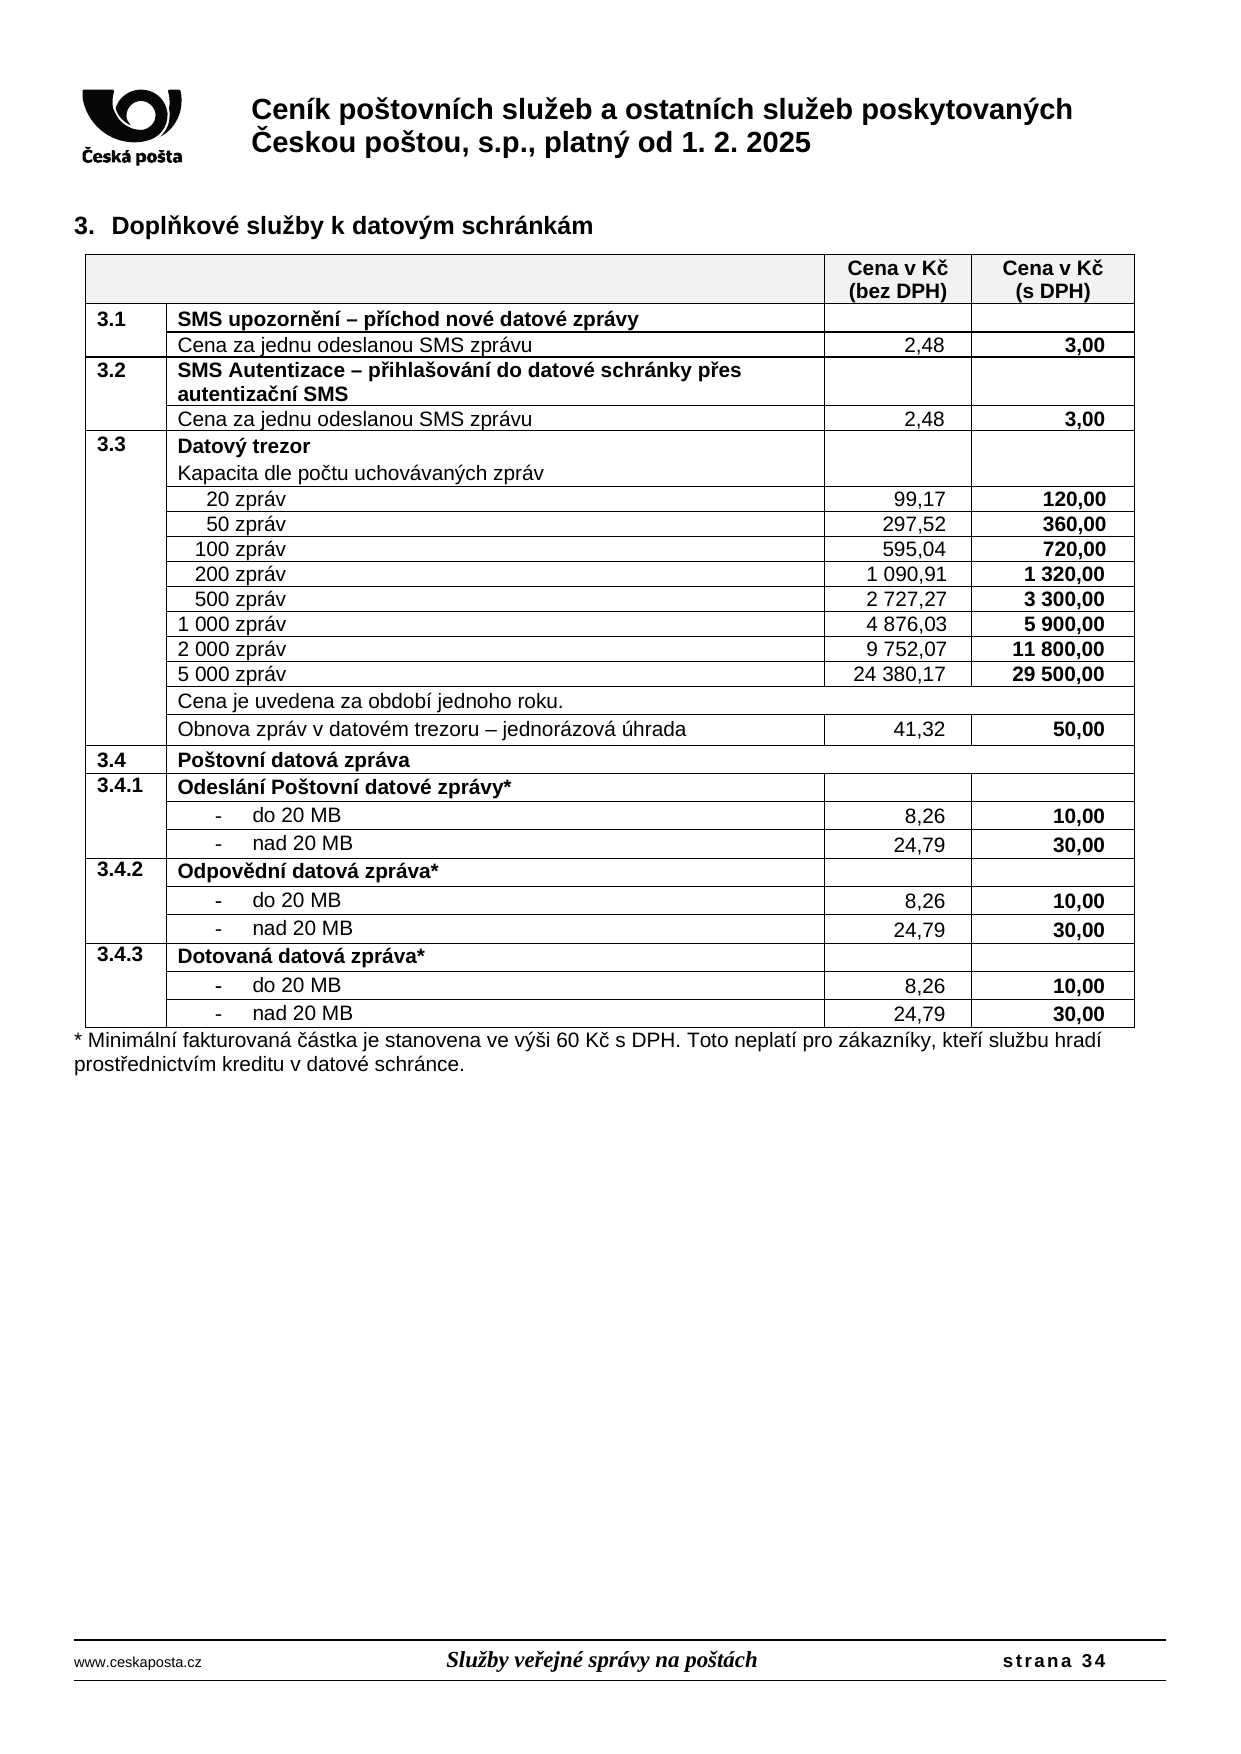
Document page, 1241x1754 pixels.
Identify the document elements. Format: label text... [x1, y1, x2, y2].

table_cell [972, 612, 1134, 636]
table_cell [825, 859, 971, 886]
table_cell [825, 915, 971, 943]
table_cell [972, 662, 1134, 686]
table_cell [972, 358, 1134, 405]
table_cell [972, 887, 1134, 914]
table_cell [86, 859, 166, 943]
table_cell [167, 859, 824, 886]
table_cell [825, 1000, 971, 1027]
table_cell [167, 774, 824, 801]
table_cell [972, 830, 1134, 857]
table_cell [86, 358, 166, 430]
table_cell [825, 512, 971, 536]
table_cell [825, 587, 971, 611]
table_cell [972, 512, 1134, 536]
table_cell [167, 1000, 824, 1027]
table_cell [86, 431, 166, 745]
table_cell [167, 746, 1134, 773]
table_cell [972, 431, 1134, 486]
text * Minimální fakturovaná částka je stanovena ve výši 60 Kč s DPH. Toto neplatí pro zákazníky, kteří službu hradí prostřednictvím kreditu v datové schránce. [74, 1028, 1166, 1076]
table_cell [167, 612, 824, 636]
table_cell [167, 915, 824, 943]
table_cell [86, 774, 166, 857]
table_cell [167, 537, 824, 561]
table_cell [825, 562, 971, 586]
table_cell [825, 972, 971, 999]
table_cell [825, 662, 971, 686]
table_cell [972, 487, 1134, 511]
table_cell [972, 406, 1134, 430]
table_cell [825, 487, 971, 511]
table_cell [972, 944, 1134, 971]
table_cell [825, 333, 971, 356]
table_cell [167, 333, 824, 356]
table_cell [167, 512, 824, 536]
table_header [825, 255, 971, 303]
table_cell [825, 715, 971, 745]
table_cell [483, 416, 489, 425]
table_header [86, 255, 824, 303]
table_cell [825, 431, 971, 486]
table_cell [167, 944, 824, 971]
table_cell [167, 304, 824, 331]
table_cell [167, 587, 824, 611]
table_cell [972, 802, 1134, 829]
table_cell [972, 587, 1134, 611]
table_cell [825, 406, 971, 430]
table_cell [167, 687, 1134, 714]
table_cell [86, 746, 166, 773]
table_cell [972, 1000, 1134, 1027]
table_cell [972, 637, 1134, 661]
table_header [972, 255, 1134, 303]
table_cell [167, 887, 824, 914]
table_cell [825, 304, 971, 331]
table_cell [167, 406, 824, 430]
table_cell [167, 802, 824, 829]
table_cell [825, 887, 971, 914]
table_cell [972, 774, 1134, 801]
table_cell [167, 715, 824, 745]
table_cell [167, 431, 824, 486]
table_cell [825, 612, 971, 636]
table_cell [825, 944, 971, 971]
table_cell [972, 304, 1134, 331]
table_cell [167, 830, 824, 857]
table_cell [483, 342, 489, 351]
subtitle Doplňkové služby k datovým schránkám [74, 213, 1166, 240]
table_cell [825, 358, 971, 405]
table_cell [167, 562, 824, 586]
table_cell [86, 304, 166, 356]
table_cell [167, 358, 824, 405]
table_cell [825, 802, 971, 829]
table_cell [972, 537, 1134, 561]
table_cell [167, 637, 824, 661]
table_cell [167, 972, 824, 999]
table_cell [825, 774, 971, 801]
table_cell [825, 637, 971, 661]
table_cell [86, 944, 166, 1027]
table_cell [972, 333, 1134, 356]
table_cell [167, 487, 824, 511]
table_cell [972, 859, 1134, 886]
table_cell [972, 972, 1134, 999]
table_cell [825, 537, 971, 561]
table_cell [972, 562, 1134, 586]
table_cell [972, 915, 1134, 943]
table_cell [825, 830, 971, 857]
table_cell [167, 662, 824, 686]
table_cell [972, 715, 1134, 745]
